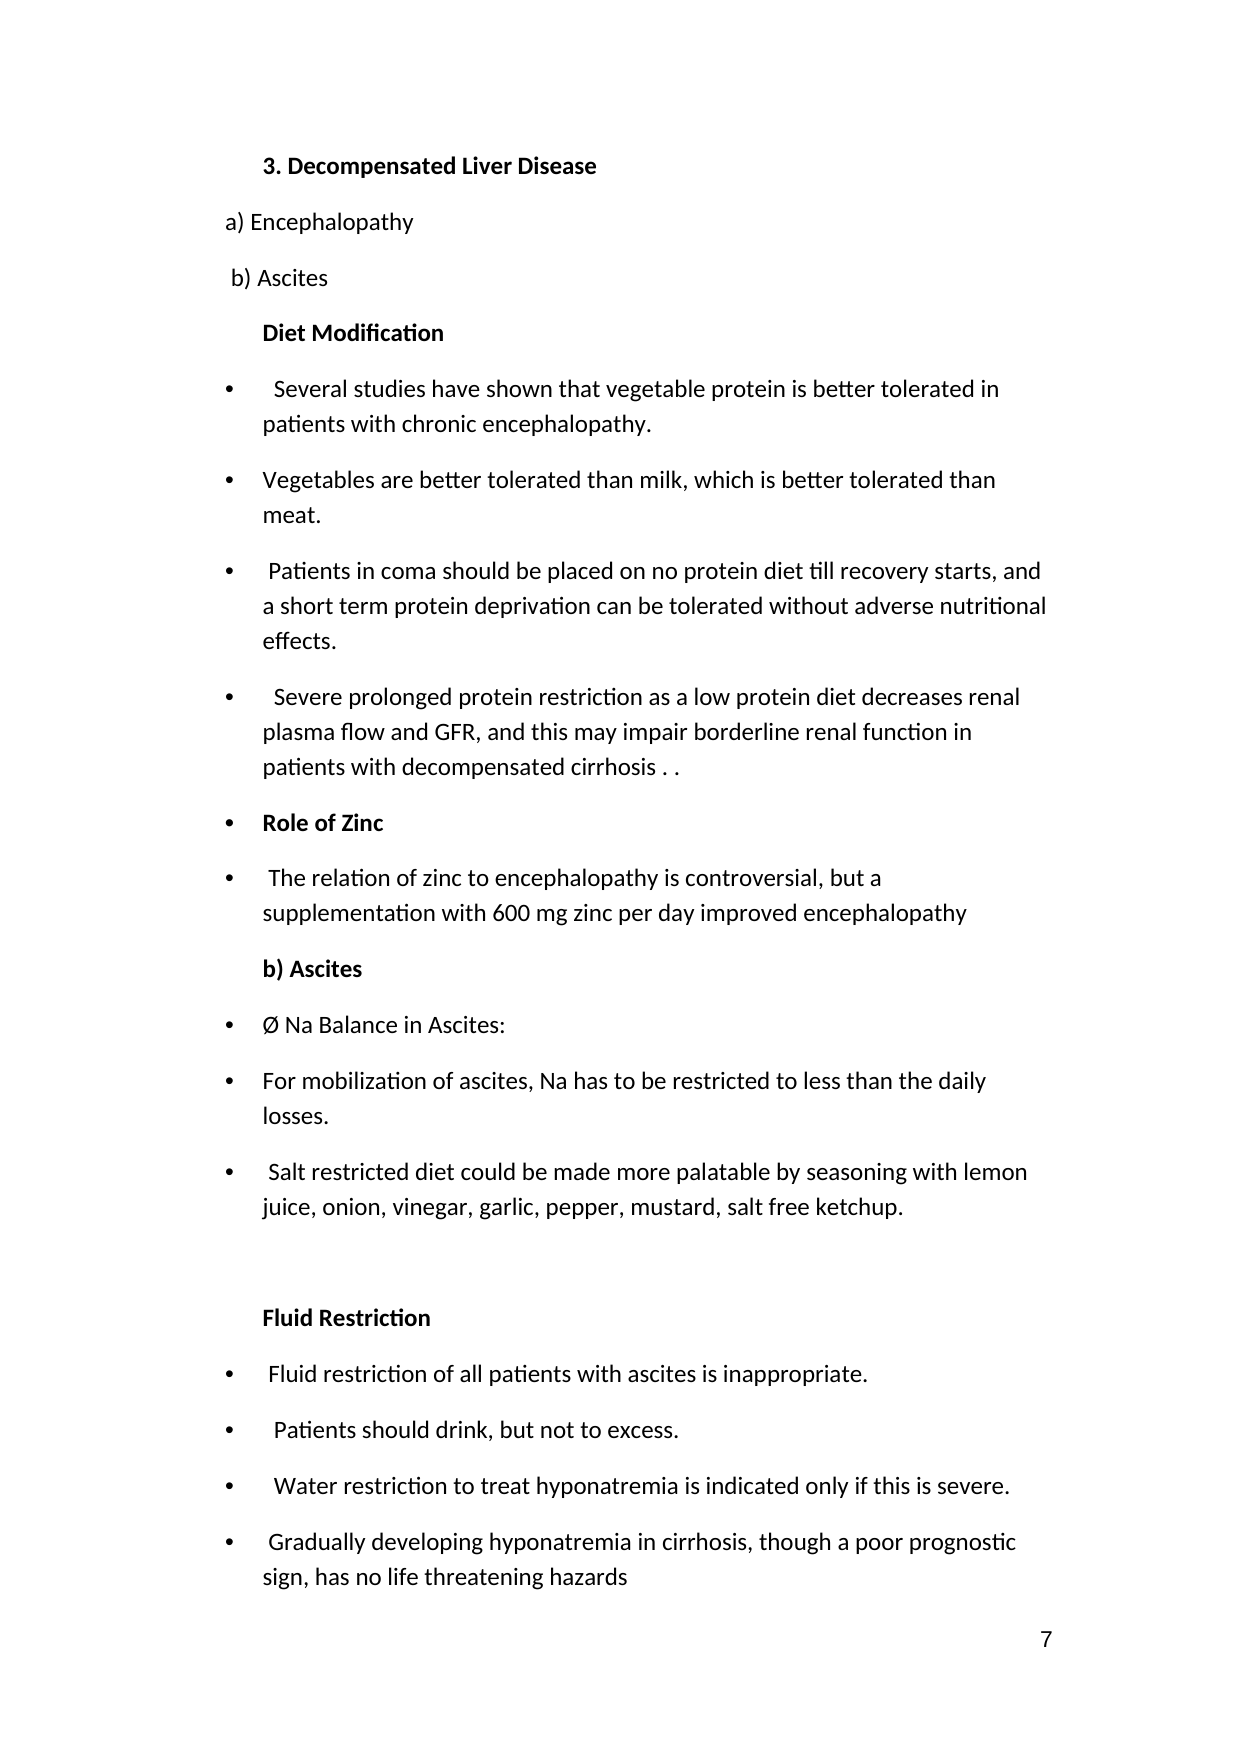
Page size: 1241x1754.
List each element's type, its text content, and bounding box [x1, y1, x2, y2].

text b) Ascites [225, 262, 1053, 292]
list  Gradually developing hyponatremia in cirrhosis, though a poor prognostic sign, has no life threatening hazards [225, 1526, 1053, 1591]
list  Water restriction to treat hyponatremia is indicated only if this is severe. [225, 1470, 1053, 1501]
list  Severe prolonged protein restriction as a low protein diet decreases renal plasma flow and GFR, and this may impair borderline renal function in patients with decompensated cirrhosis . . [225, 681, 1053, 781]
list  Salt restricted diet could be made more palatable by seasoning with lemon juice, onion, vinegar, garlic, pepper, mustard, salt free ketchup. [225, 1156, 1053, 1221]
text b) Ascites [262, 953, 1053, 984]
list Ø Na Balance in Ascites: [225, 1009, 1053, 1040]
list  Patients should drink, but not to excess. [225, 1414, 1053, 1445]
text Fluid Restriction [262, 1302, 1053, 1333]
list  Fluid restriction of all patients with ascites is inappropriate. [225, 1358, 1053, 1389]
text a) Encephalopathy [225, 206, 1053, 236]
list  Patients in coma should be placed on no protein diet till recovery starts, and a short term protein deprivation can be tolerated without adverse nutritional effects. [225, 555, 1053, 656]
list Vegetables are better tolerated than milk, which is better tolerated than meat. [225, 464, 1053, 530]
list For mobilization of ascites, Na has to be restricted to less than the daily losses. [225, 1065, 1053, 1131]
list  The relation of zinc to encephalopathy is controversial, but a supplementation with 600 mg zinc per day improved encephalopathy [225, 862, 1053, 928]
list Role of Zinc [225, 807, 1053, 837]
list  Several studies have shown that vegetable protein is better tolerated in patients with chronic encephalopathy. [225, 373, 1053, 439]
text 3. Decompensated Liver Disease [262, 150, 1053, 181]
text Diet Modification [262, 317, 1053, 348]
